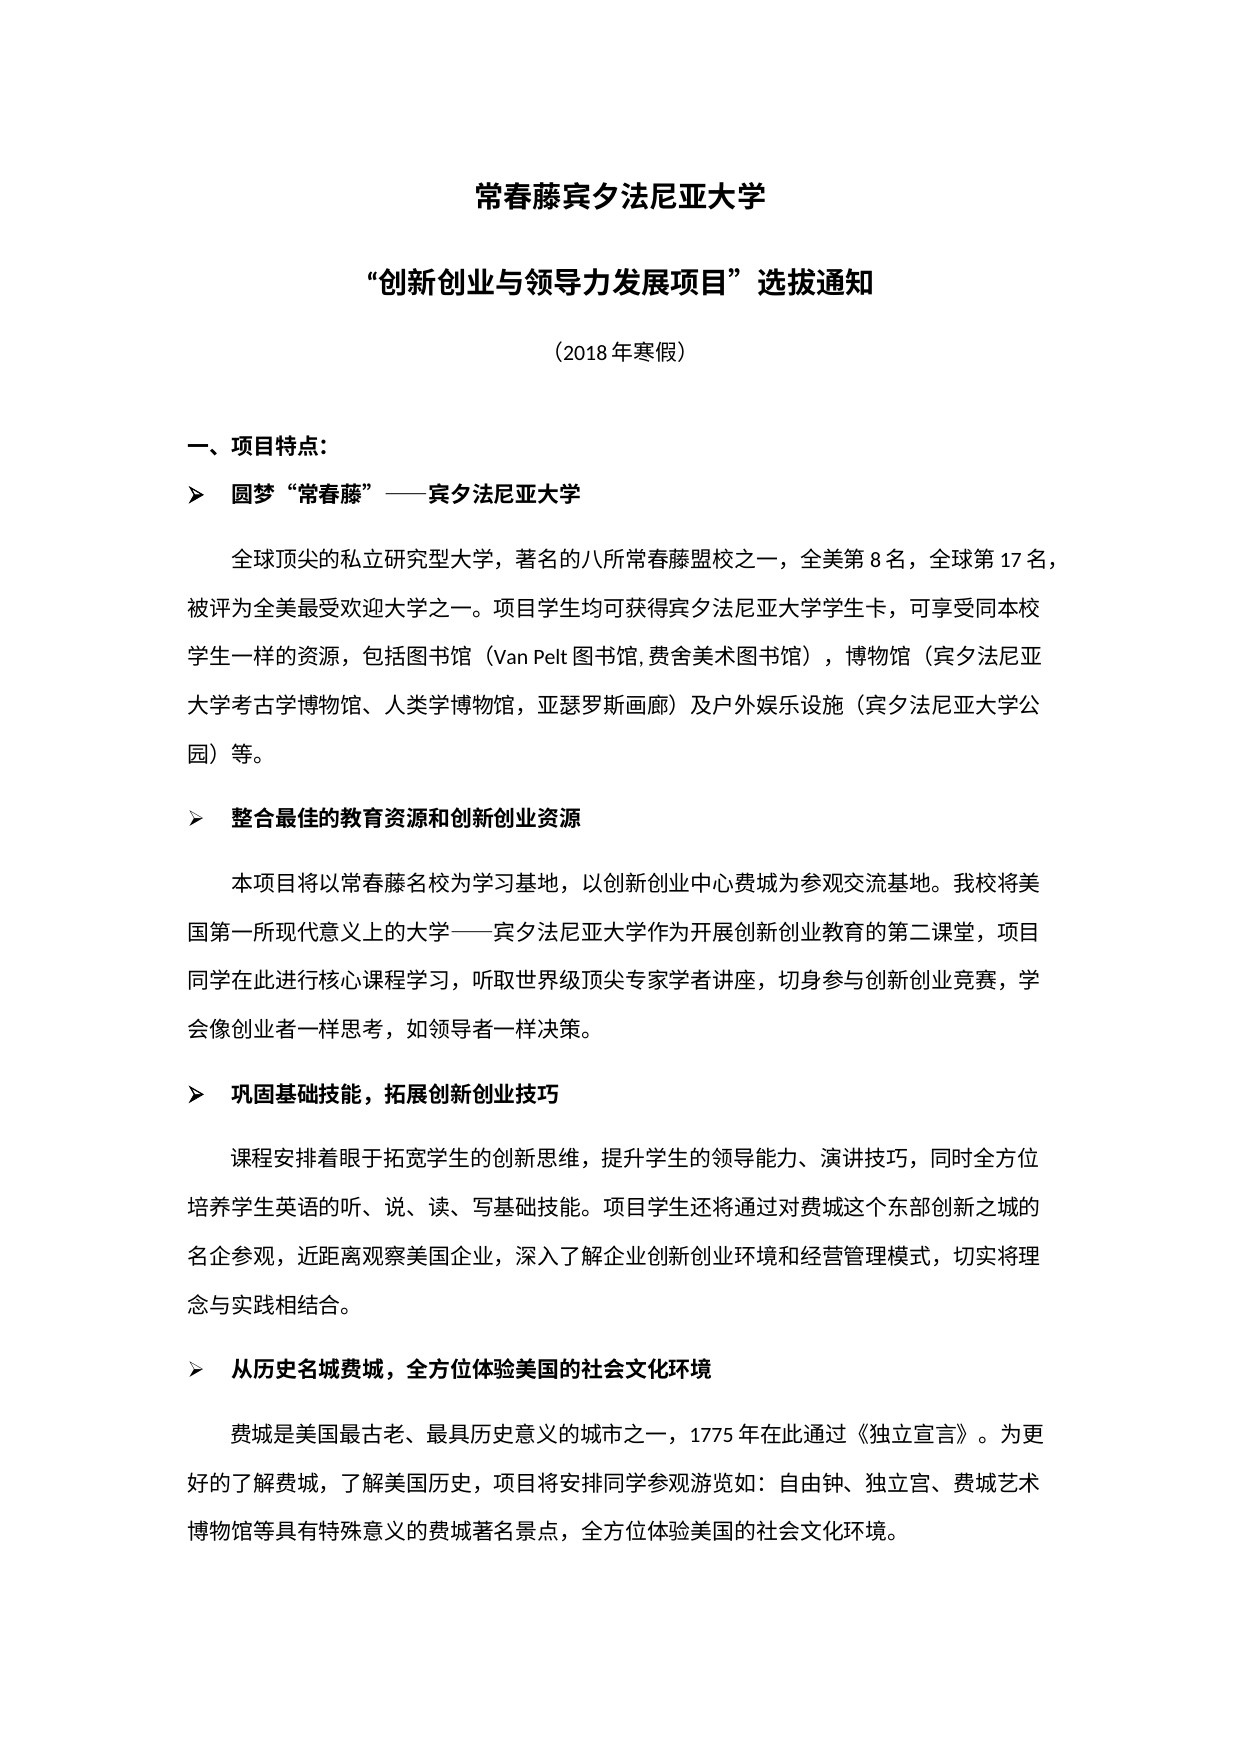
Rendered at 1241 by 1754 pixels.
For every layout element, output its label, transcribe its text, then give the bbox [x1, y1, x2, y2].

text 课程安排着眼于拓宽学生的创新思维，提升学生的领导能力、演讲技巧，同时全方位培养学生英语的听、说、读、写基础技能。项目学生还将通过对费城这个东部创新之城的名企参观，近距离观察美国企业，深入了解企业创新创业环境和经营管理模式，切实将理念与实践相结合。 [187, 1141, 1053, 1320]
list 从历史名城费城，全方位体验美国的社会文化环境 [187, 1352, 1053, 1384]
text 费城是美国最古老、最具历史意义的城市之一，1775年在此通过《独立宣言》。为更好的了解费城，了解美国历史，项目将安排同学参观游览如：自由钟、独立宫、费城艺术博物馆等具有特殊意义的费城著名景点，全方位体验美国的社会文化环境。 [187, 1416, 1053, 1546]
text 一、项目特点： [187, 428, 1053, 461]
text （2018年寒假） [187, 334, 1053, 367]
text 本项目将以常春藤名校为学习基地，以创新创业中心费城为参观交流基地。我校将美国第一所现代意义上的大学——宾夕法尼亚大学作为开展创新创业教育的第二课堂，项目同学在此进行核心课程学习，听取世界级顶尖专家学者讲座，切身参与创新创业竞赛，学会像创业者一样思考，如领导者一样决策。 [187, 866, 1053, 1044]
text 常春藤宾夕法尼亚大学 [187, 162, 1053, 227]
list 圆梦“常春藤”——宾夕法尼亚大学 [187, 477, 1053, 509]
list 整合最佳的教育资源和创新创业资源 [187, 801, 1053, 833]
text 全球顶尖的私立研究型大学，著名的八所常春藤盟校之一，全美第8名，全球第17名，被评为全美最受欢迎大学之一。项目学生均可获得宾夕法尼亚大学学生卡，可享受同本校学生一样的资源，包括图书馆（Van Pelt 图书馆, 费舍美术图书馆），博物馆（宾夕法尼亚大学考古学博物馆、人类学博物馆，亚瑟罗斯画廊）及户外娱乐设施（宾夕法尼亚大学公园）等。 [187, 541, 1053, 769]
list 巩固基础技能，拓展创新创业技巧 [187, 1076, 1053, 1109]
text “创新创业与领导力发展项目”选拔通知 [187, 248, 1053, 313]
